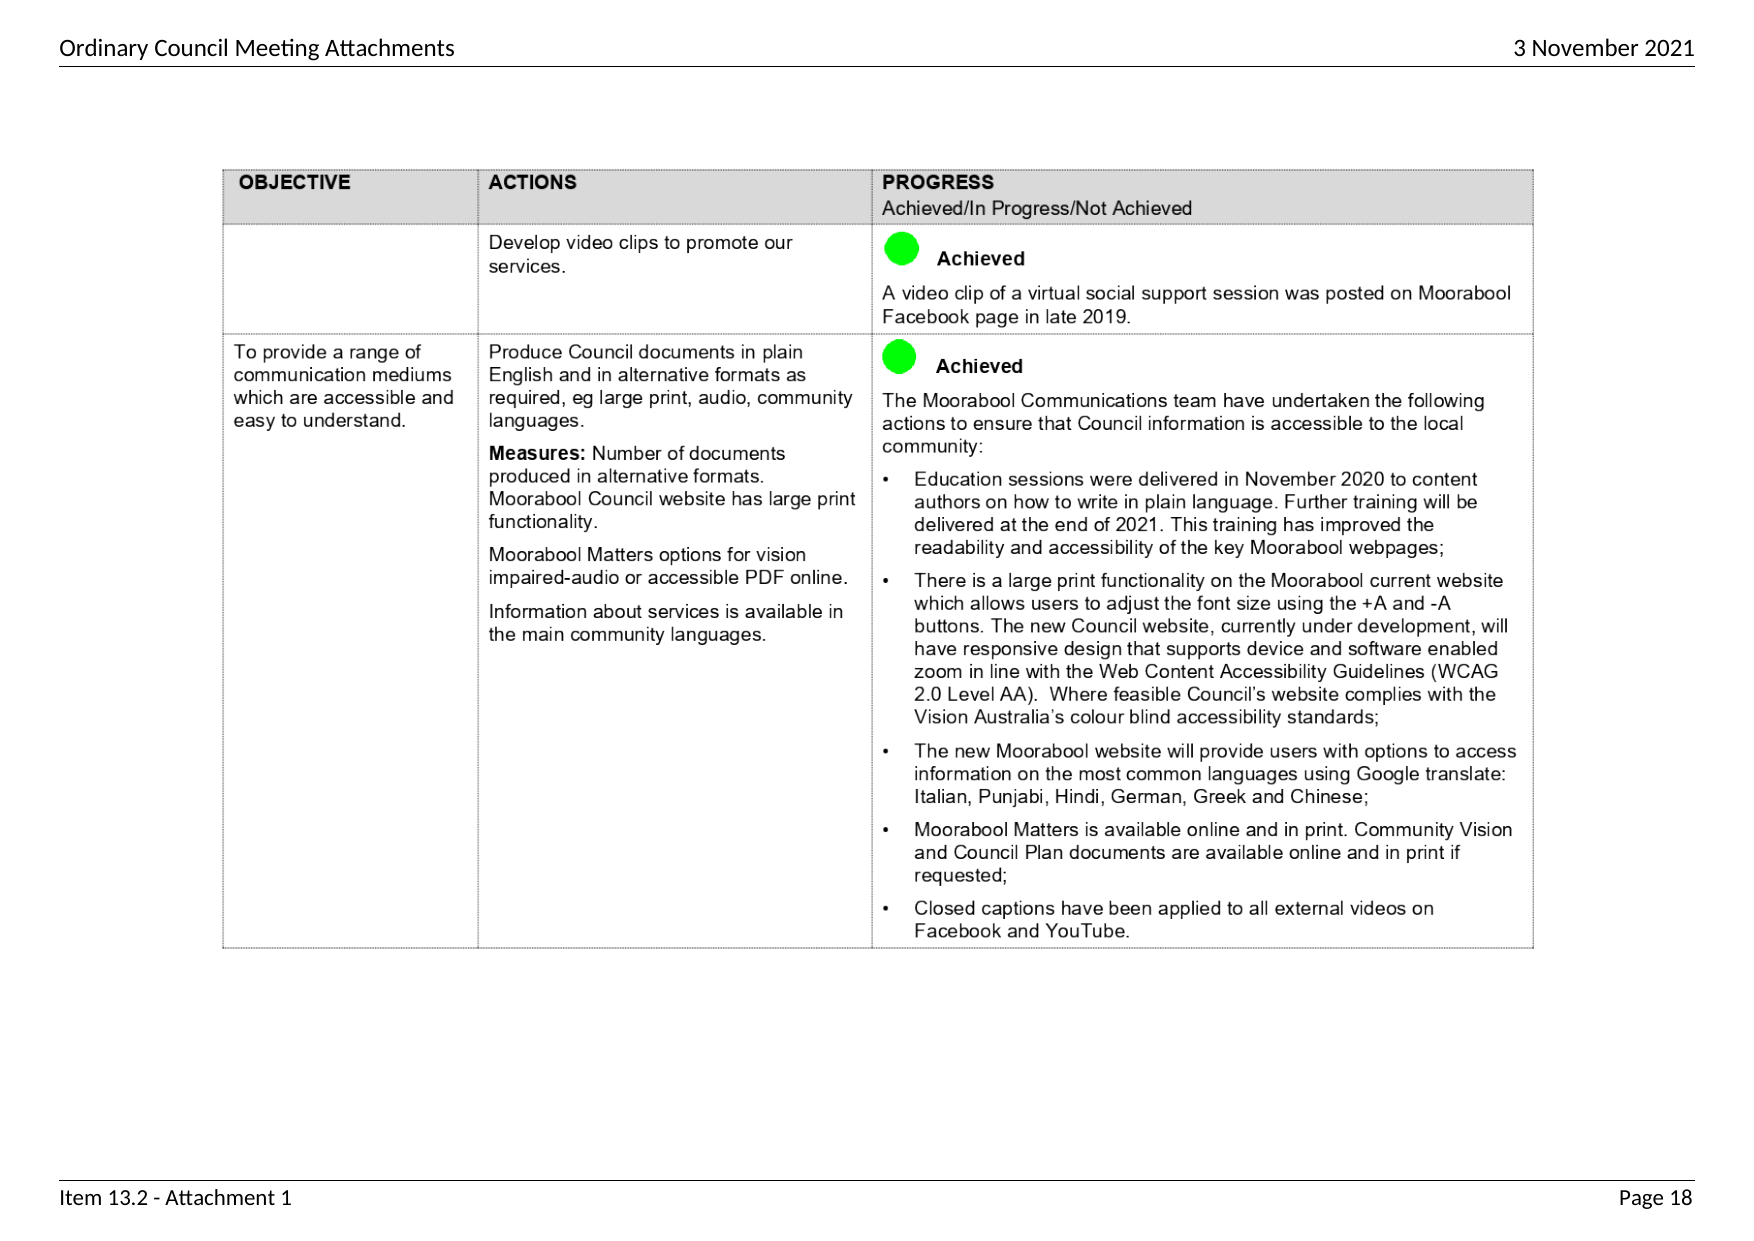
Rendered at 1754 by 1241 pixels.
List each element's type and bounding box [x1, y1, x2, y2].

picture [140, 112, 1614, 1144]
